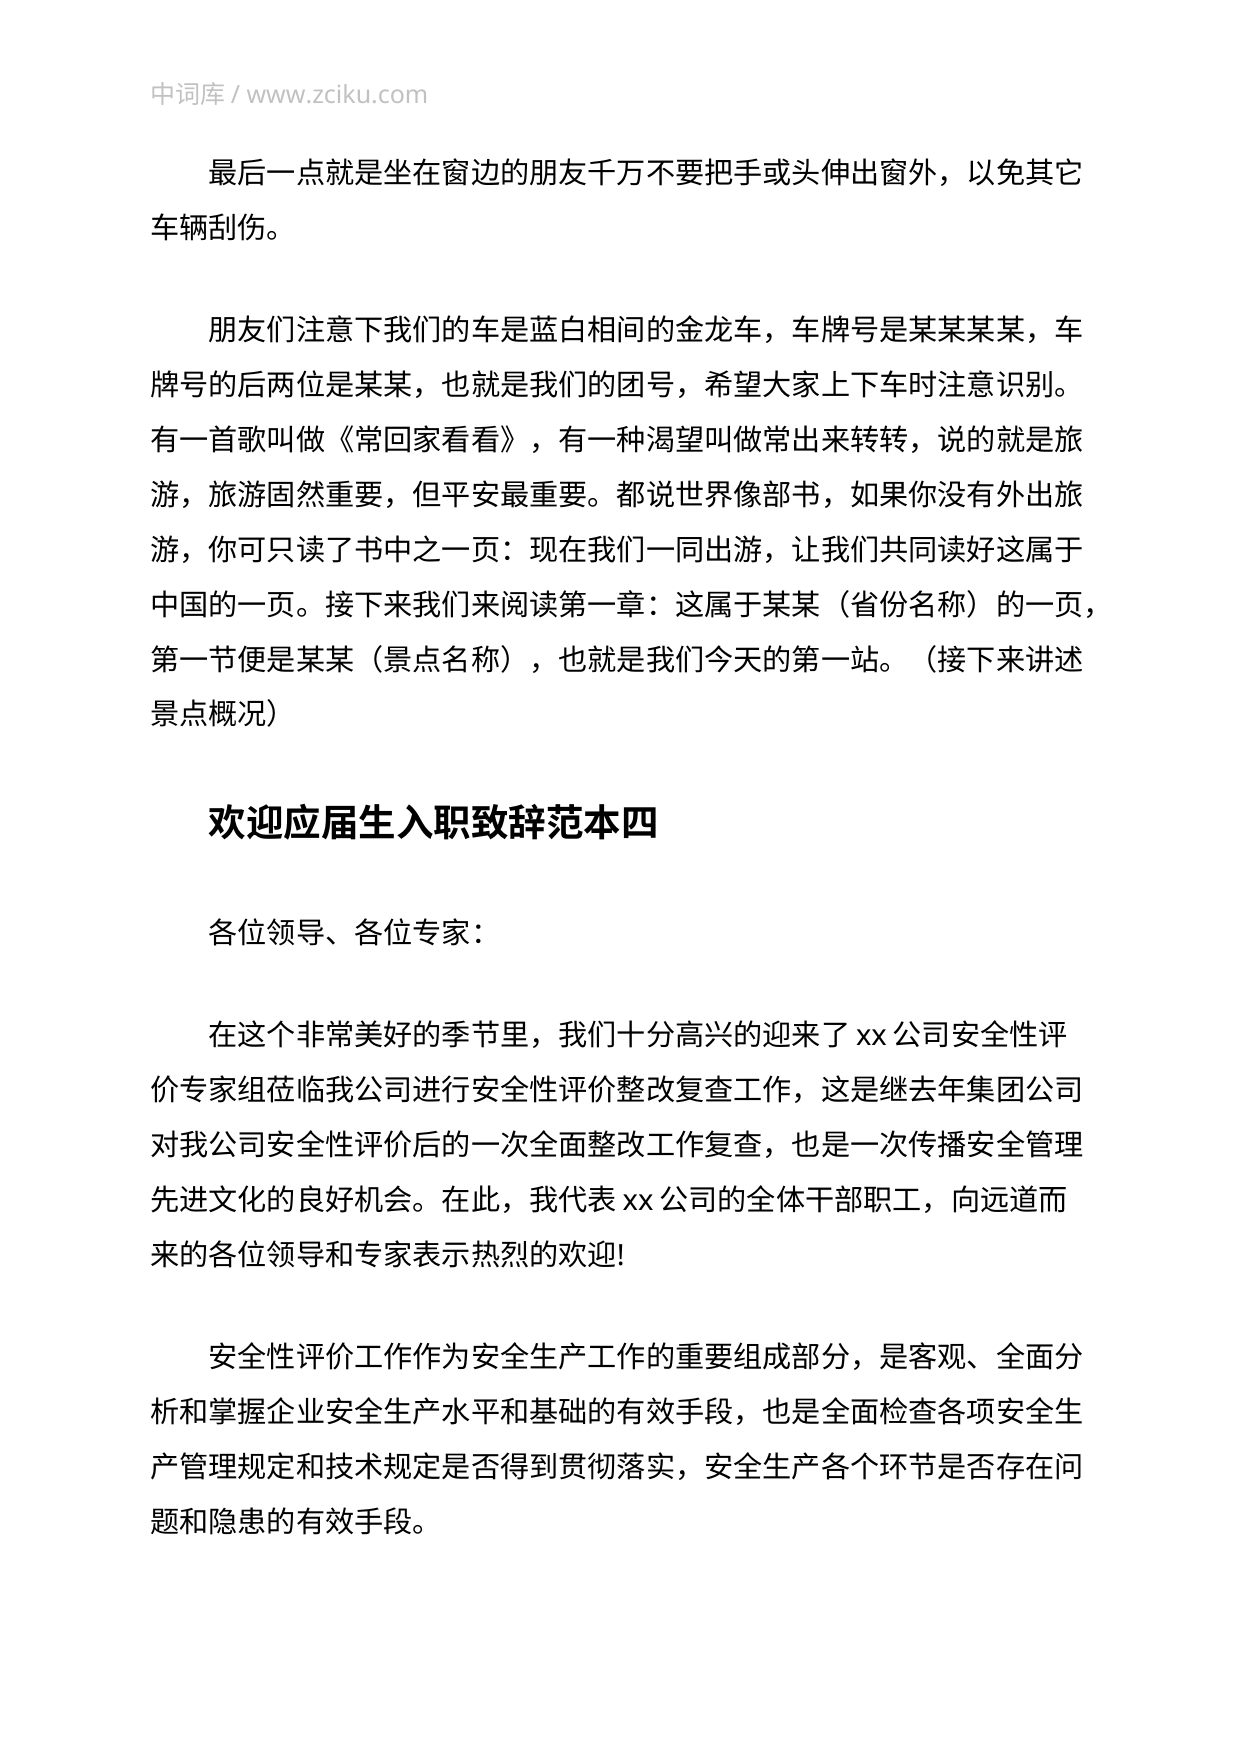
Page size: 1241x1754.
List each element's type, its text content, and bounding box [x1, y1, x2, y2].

text 安全性评价工作作为安全生产工作的重要组成部分，是客观、全面分析和掌握企业安全生产水平和基础的有效手段，也是全面检查各项安全生产管理规定和技术规定是否得到贯彻落实，安全生产各个环节是否存在问题和隐患的有效手段。 [150, 1334, 1090, 1541]
text 在这个非常美好的季节里，我们十分高兴的迎来了xx公司安全性评价专家组莅临我公司进行安全性评价整改复查工作，这是继去年集团公司对我公司安全性评价后的一次全面整改工作复查，也是一次传播安全管理先进文化的良好机会。在此，我代表xx公司的全体干部职工，向远道而来的各位领导和专家表示热烈的欢迎! [150, 1012, 1090, 1274]
text 最后一点就是坐在窗边的朋友千万不要把手或头伸出窗外，以免其它车辆刮伤。 [150, 150, 1090, 247]
text 各位领导、各位专家： [150, 910, 1090, 952]
text 朋友们注意下我们的车是蓝白相间的金龙车，车牌号是某某某某，车牌号的后两位是某某，也就是我们的团号，希望大家上下车时注意识别。有一首歌叫做《常回家看看》，有一种渴望叫做常出来转转，说的就是旅游，旅游固然重要，但平安最重要。都说世界像部书，如果你没有外出旅游，你可只读了书中之一页：现在我们一同出游，让我们共同读好这属于中国的一页。接下来我们来阅读第一章：这属于某某（省份名称）的一页，第一节便是某某（景点名称），也就是我们今天的第一站。（接下来讲述景点概况） [150, 307, 1090, 733]
text 欢迎应届生入职致辞范本四 [150, 793, 1090, 847]
